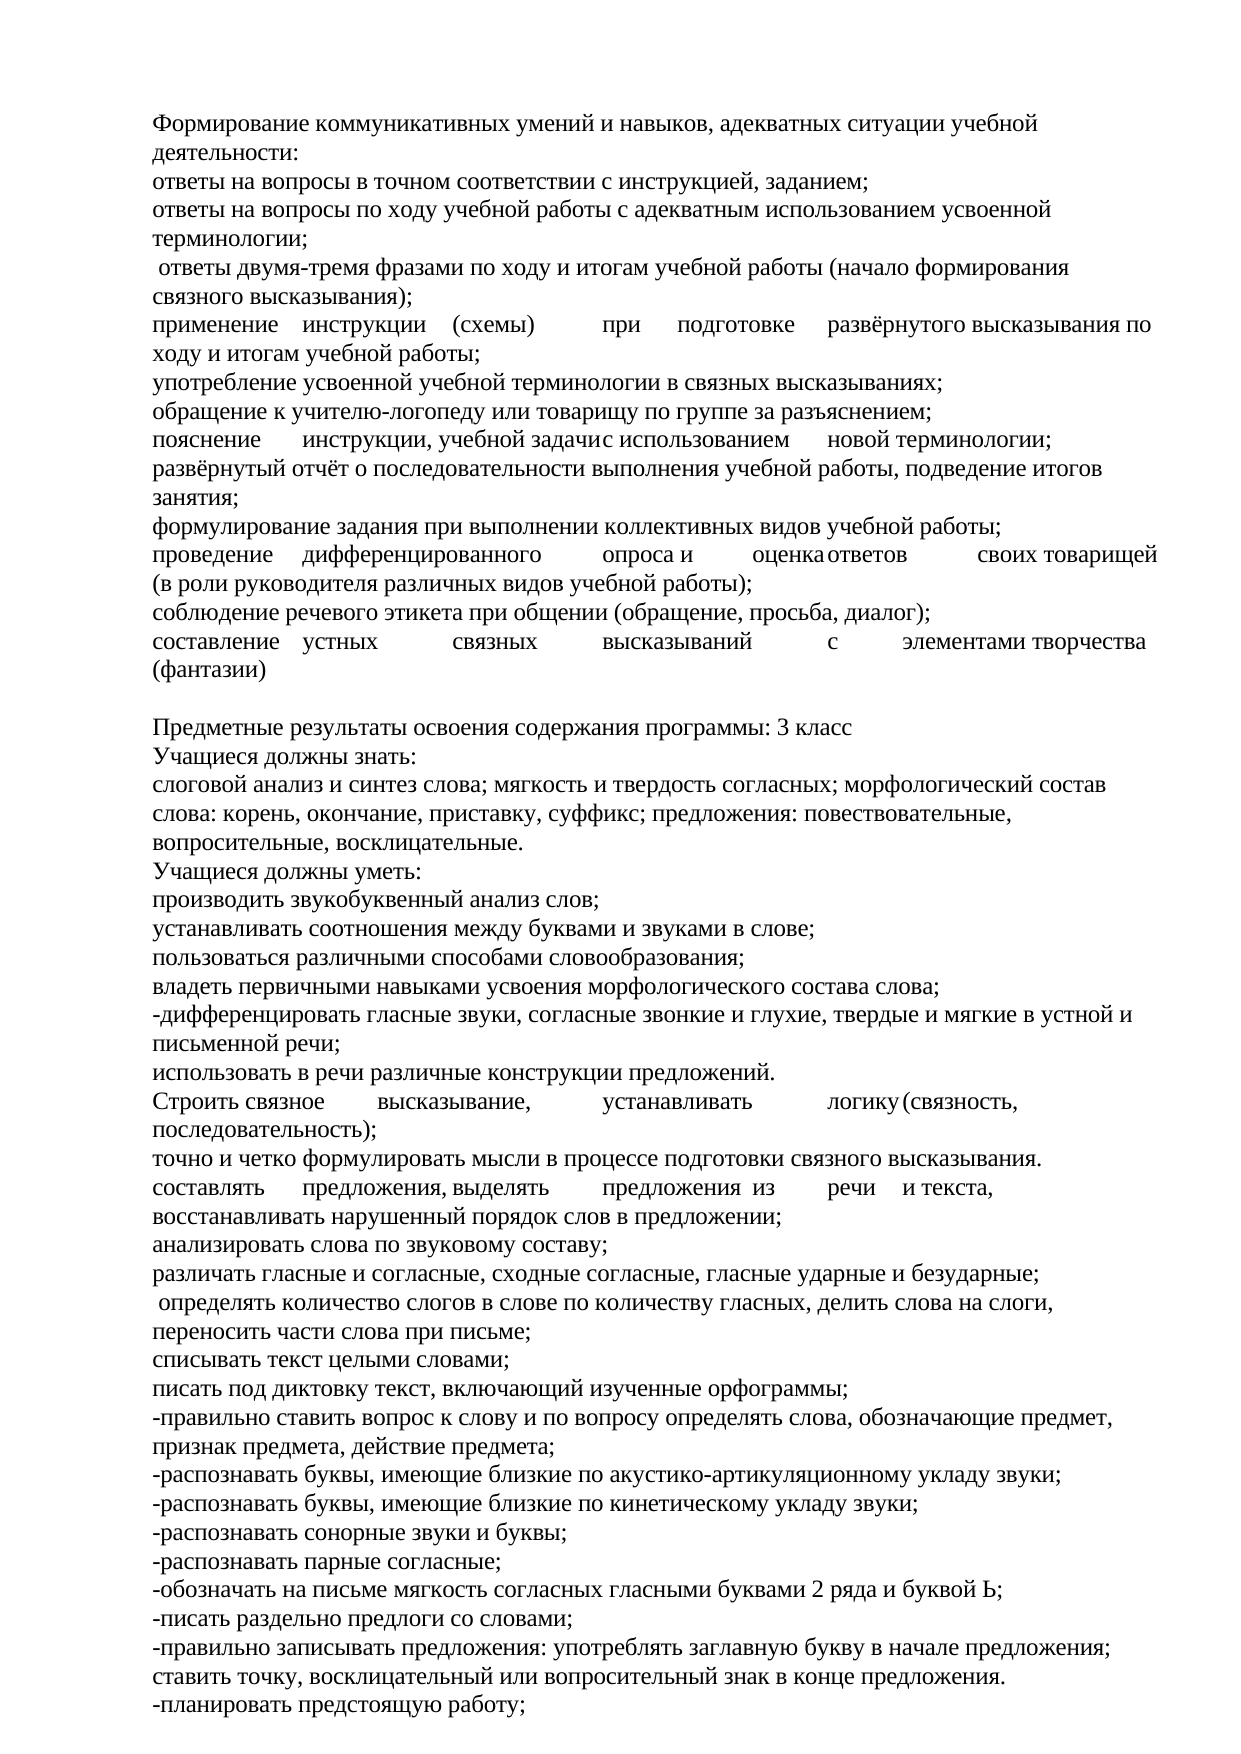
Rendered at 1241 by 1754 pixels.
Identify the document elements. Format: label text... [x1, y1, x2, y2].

text -правильно ставить вопрос к слову и по вопросу определять слова, обозначающие предмет, признак предмета, действие предмета; [152, 1402, 1163, 1459]
text анализировать слова по звуковому составу; [152, 1229, 1163, 1258]
text Учащиеся должны знать: [152, 741, 1163, 769]
text -распознавать буквы, имеющие близкие по акустико-артикуляционному укладу звуки; [152, 1459, 1163, 1488]
text устанавливать соотношения между буквами и звуками в слове; [152, 913, 1163, 942]
text ответы на вопросы по ходу учебной работы с адекватным использованием усвоенной терминологии; [152, 194, 1163, 252]
text -распознавать сонорные звуки и буквы; [152, 1517, 1163, 1546]
text развёрнутый отчёт о последовательности выполнения учебной работы, подведение итогов занятия; [152, 453, 1163, 511]
text проведение дифференцированного опроса и оценка ответов своих товарищей (в роли руководителя различных видов учебной работы); [152, 539, 1163, 597]
text -писать раздельно предлоги со словами; [152, 1603, 1163, 1632]
text -правильно записывать предложения: употреблять заглавную букву в начале предложения; ставить точку, восклицательный или вопросительный знак в конце предложения. [152, 1632, 1163, 1689]
text пояснение инструкции, учебной задачи с использованием новой терминологии; [152, 424, 1163, 453]
text составление устных связных высказываний с элементами творчества (фантазии) [152, 626, 1163, 683]
text владеть первичными навыками усвоения морфологического состава слова; [152, 971, 1163, 999]
text употребление усвоенной учебной терминологии в связных высказываниях; [152, 367, 1163, 396]
text применение инструкции (схемы) при подготовке развёрнутого высказывания по ходу и итогам учебной работы; [152, 309, 1163, 367]
text писать под диктовку текст, включающий изученные орфограммы; [152, 1373, 1163, 1402]
text -планировать предстоящую работу; [152, 1689, 1163, 1718]
text слоговой анализ и синтез слова; мягкость и твердость согласных; морфологический состав слова: корень, окончание, приставку, суффикс; предложения: повествовательные, вопросительные, восклицательные. [152, 769, 1163, 856]
text точно и четко формулировать мысли в процессе подготовки связного высказывания. [152, 1143, 1163, 1172]
text -обозначать на письме мягкость согласных гласными буквами 2 ряда и буквой Ь; [152, 1574, 1163, 1603]
text Предметные результаты освоения содержания программы: 3 класс [152, 712, 1163, 741]
text -распознавать буквы, имеющие близкие по кинетическому укладу звуки; [152, 1488, 1163, 1517]
text ответы на вопросы в точном соответствии с инструкцией, заданием; [152, 166, 1163, 194]
text -распознавать парные согласные; [152, 1546, 1163, 1574]
text Учащиеся должны уметь: [152, 856, 1163, 884]
text Строить связное высказывание, устанавливать логику (связность, последовательность); [152, 1086, 1163, 1143]
text определять количество слогов в слове по количеству гласных, делить слова на слоги, переносить части слова при письме; [152, 1287, 1163, 1344]
text Формирование коммуникативных умений и навыков, адекватных ситуации учебной деятельности: [152, 108, 1163, 166]
text формулирование задания при выполнении коллективных видов учебной работы; [152, 511, 1163, 539]
text ответы двумя-тремя фразами по ходу и итогам учебной работы (начало формирования связного высказывания); [152, 252, 1163, 309]
text производить звукобуквенный анализ слов; [152, 884, 1163, 913]
text составлять предложения, выделять предложения из речи и текста, восстанавливать нарушенный порядок слов в предложении; [152, 1172, 1163, 1229]
text -дифференцировать гласные звуки, согласные звонкие и глухие, твердые и мягкие в устной и письменной речи; [152, 999, 1163, 1057]
text использовать в речи различные конструкции предложений. [152, 1057, 1163, 1086]
text списывать текст целыми словами; [152, 1344, 1163, 1373]
text соблюдение речевого этикета при общении (обращение, просьба, диалог); [152, 597, 1163, 626]
text различать гласные и согласные, сходные согласные, гласные ударные и безударные; [152, 1258, 1163, 1287]
text обращение к учителю-логопеду или товарищу по группе за разъяснением; [152, 396, 1163, 424]
text пользоваться различными способами словообразования; [152, 942, 1163, 971]
